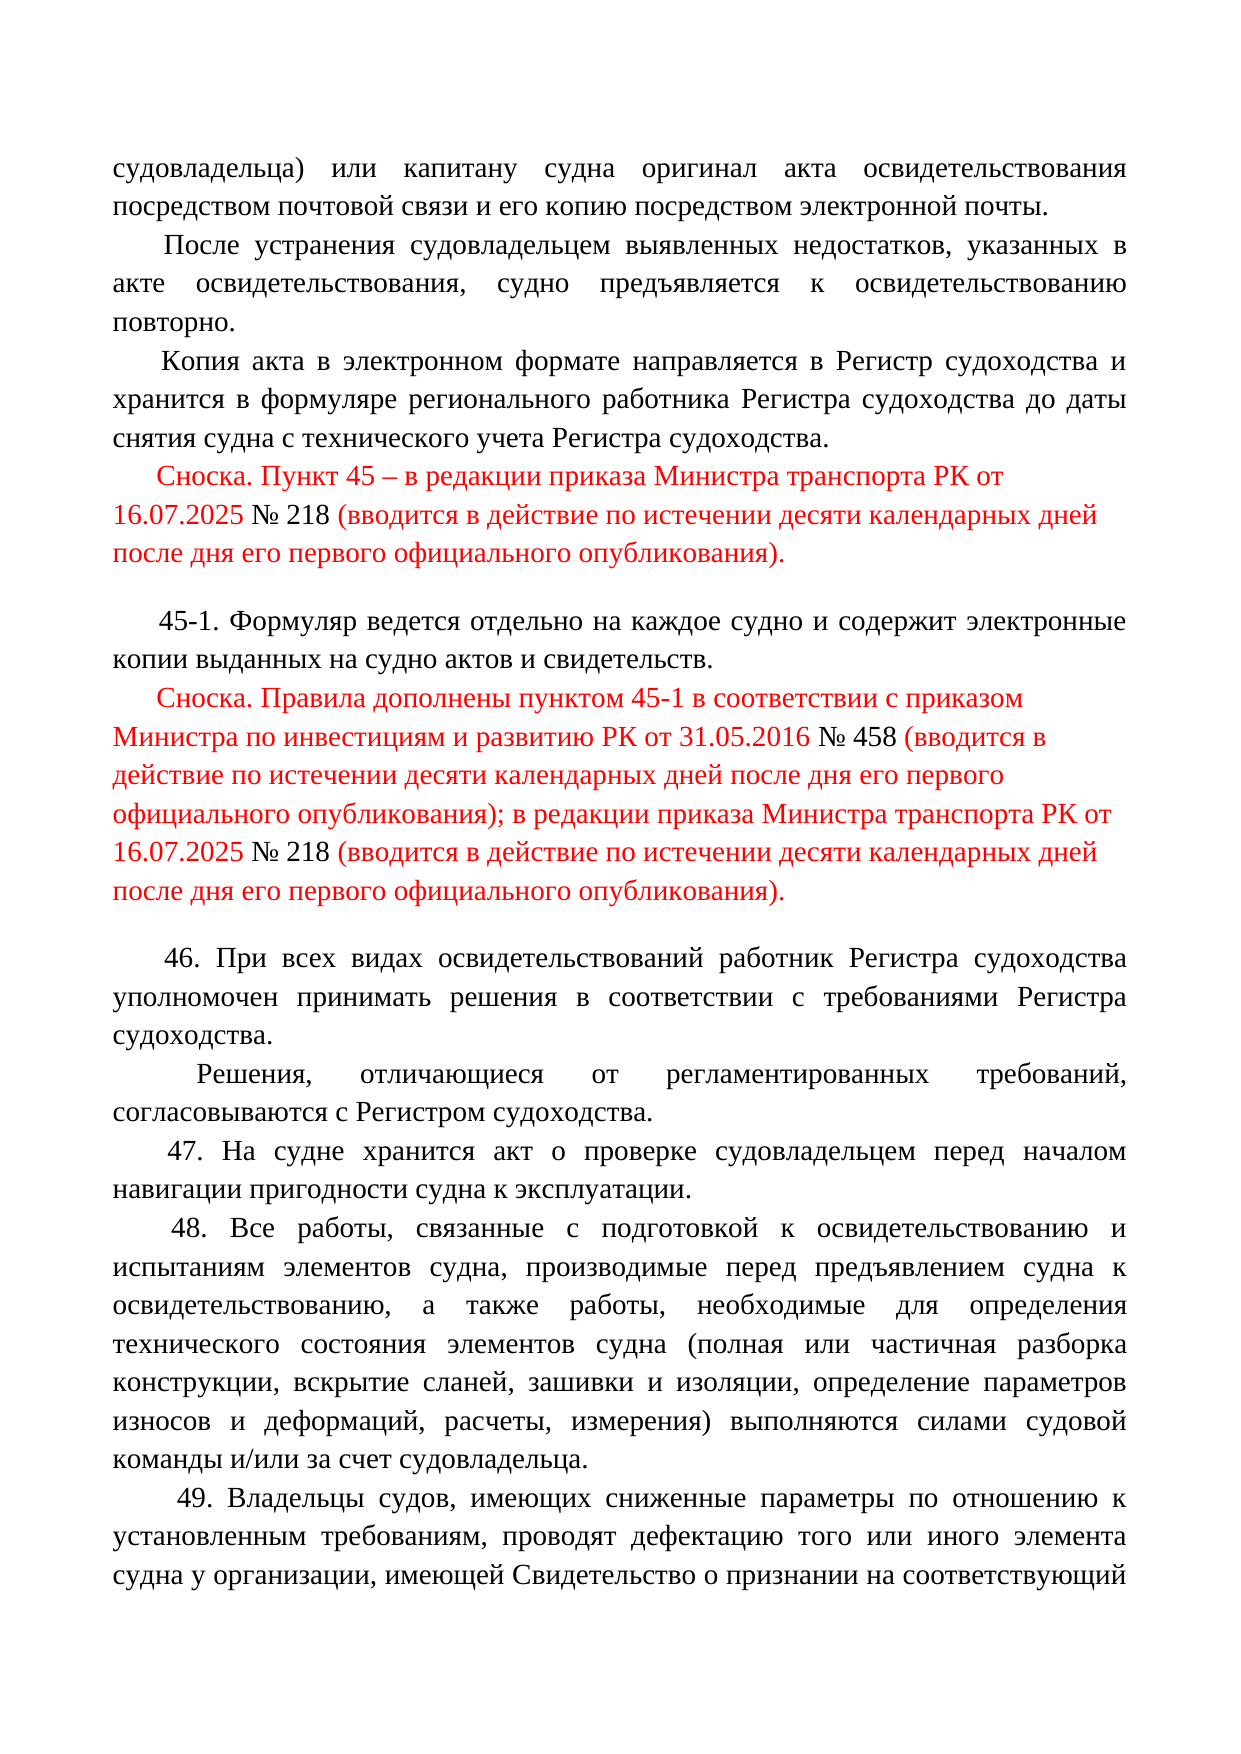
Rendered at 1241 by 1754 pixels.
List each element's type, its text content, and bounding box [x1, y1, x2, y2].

text Решения, отличающиеся от регламентированных требований, согласовываются с Регистром судоходства. [112, 1056, 1128, 1128]
text 46. При всех видах освидетельствований работник Регистра судоходства уполномочен принимать решения в соответствии с требованиями Регистра судоходства. [112, 940, 1128, 1051]
text Сноска. Правила дополнены пунктом 45-1 в соответствии с приказом Министра по инвестициям и развитию РК от 31.05.2016 № 458 (вводится в действие по истечении десяти календарных дней после дня его первого официального опубликования); в редакции приказа Министра транспорта РК от 16.07.2025 № 218 (вводится в действие по истечении десяти календарных дней после дня его первого официального опубликования). [112, 680, 1128, 937]
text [112, 1480, 1128, 1591]
text 45-1. Формуляр ведется отдельно на каждое судно и содержит электронные копии выданных на судно актов и свидетельств. [112, 603, 1128, 675]
text 48. Все работы, связанные с подготовкой к освидетельствованию и испытаниям элементов судна, производимые перед предъявлением судна к освидетельствованию, а также работы, необходимые для определения технического состояния элементов судна (полная или частичная разборка конструкции, вскрытие сланей, зашивки и изоляции, определение параметров износов и деформаций, расчеты, измерения) выполняются силами судовой команды и/или за счет судовладельца. [112, 1210, 1128, 1475]
text 47. На судне хранится акт о проверке судовладельцем перед началом навигации пригодности судна к эксплуатации. [112, 1133, 1128, 1205]
text После устранения судовладельцем выявленных недостатков, указанных в акте освидетельствования, судно предъявляется к освидетельствованию повторно. [112, 227, 1128, 338]
text Сноска. Пункт 45 – в редакции приказа Министра транспорта РК от 16.07.2025 № 218 (вводится в действие по истечении десяти календарных дней после дня его первого официального опубликования). [112, 458, 1128, 599]
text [112, 150, 1128, 222]
text Копия акта в электронном формате направляется в Регистр судоходства и хранится в формуляре регионального работника Регистра судоходства до даты снятия судна с технического учета Регистра судоходства. [112, 343, 1128, 453]
